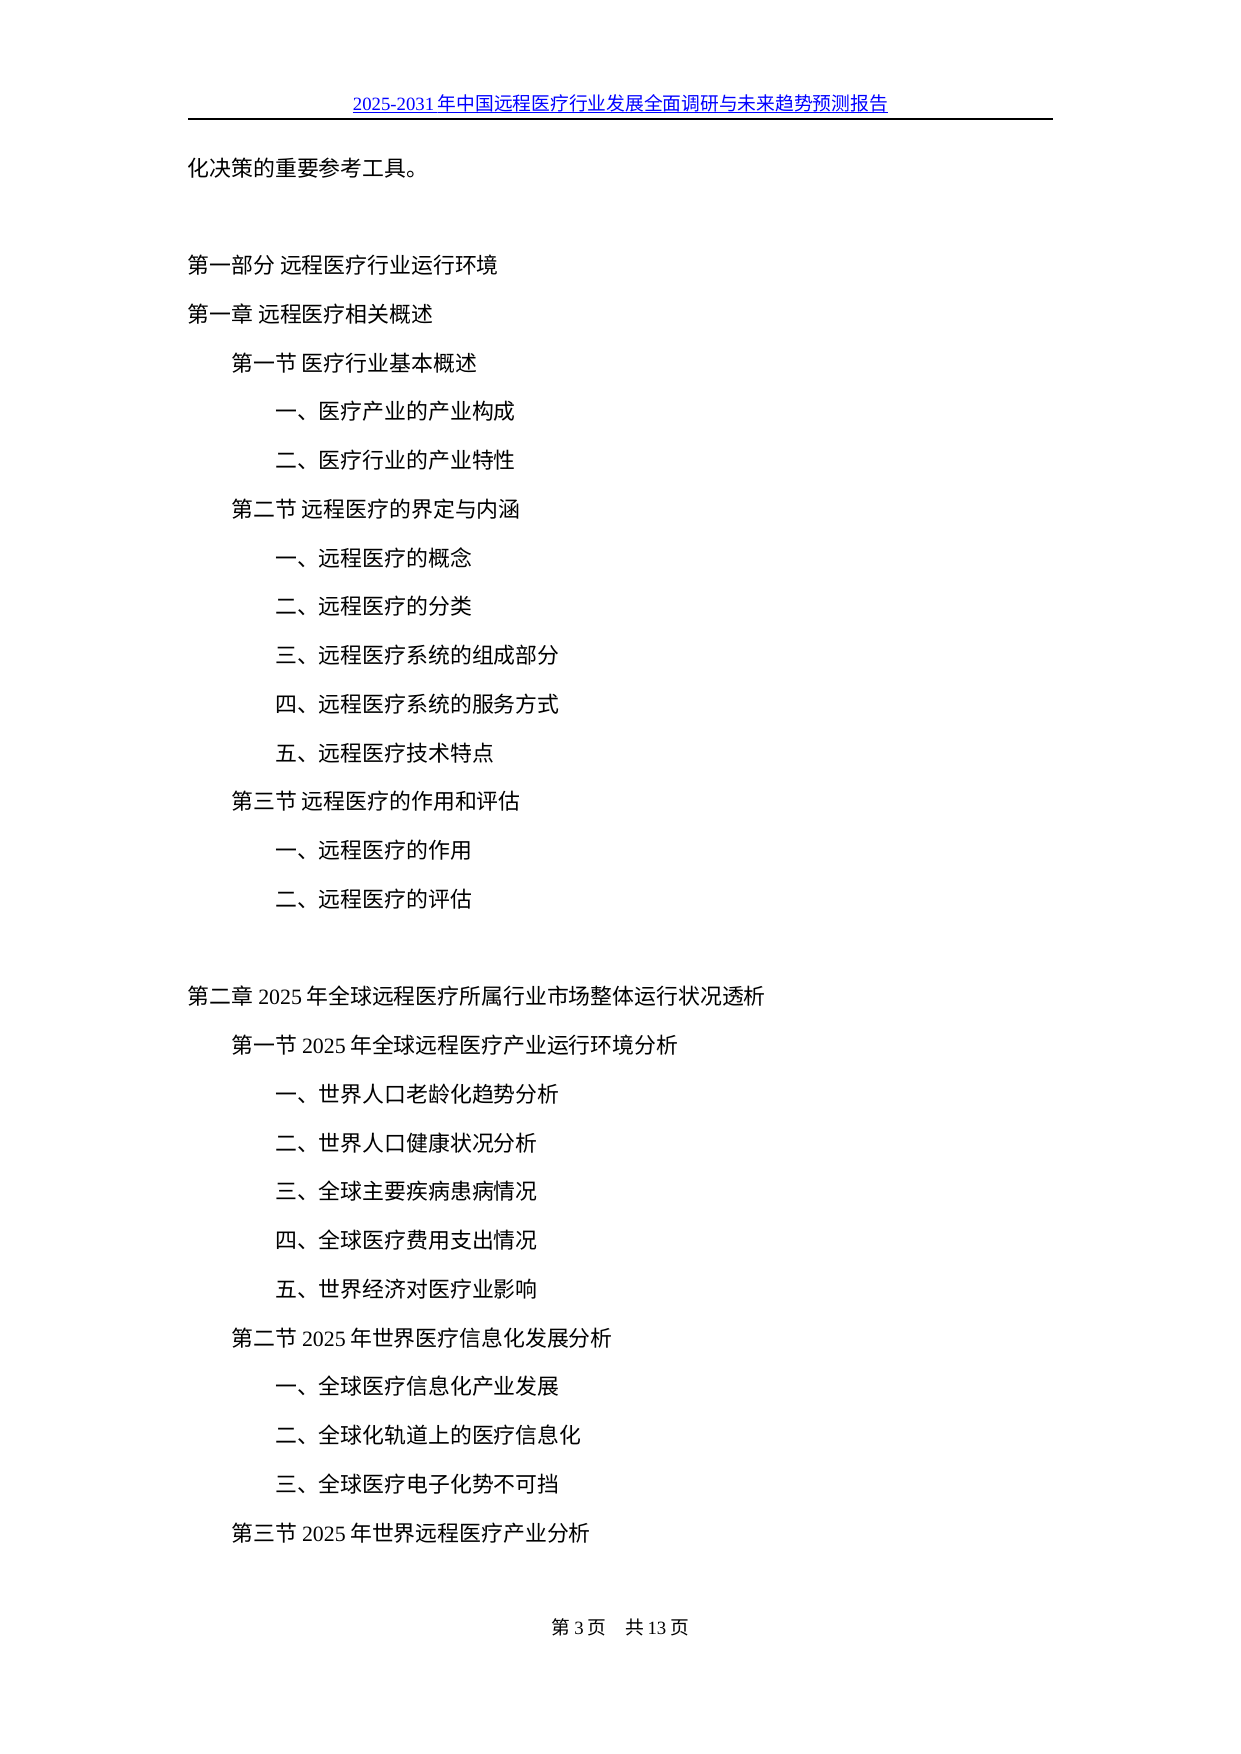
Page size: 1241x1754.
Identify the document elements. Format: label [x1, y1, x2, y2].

text [187, 150, 1053, 1548]
